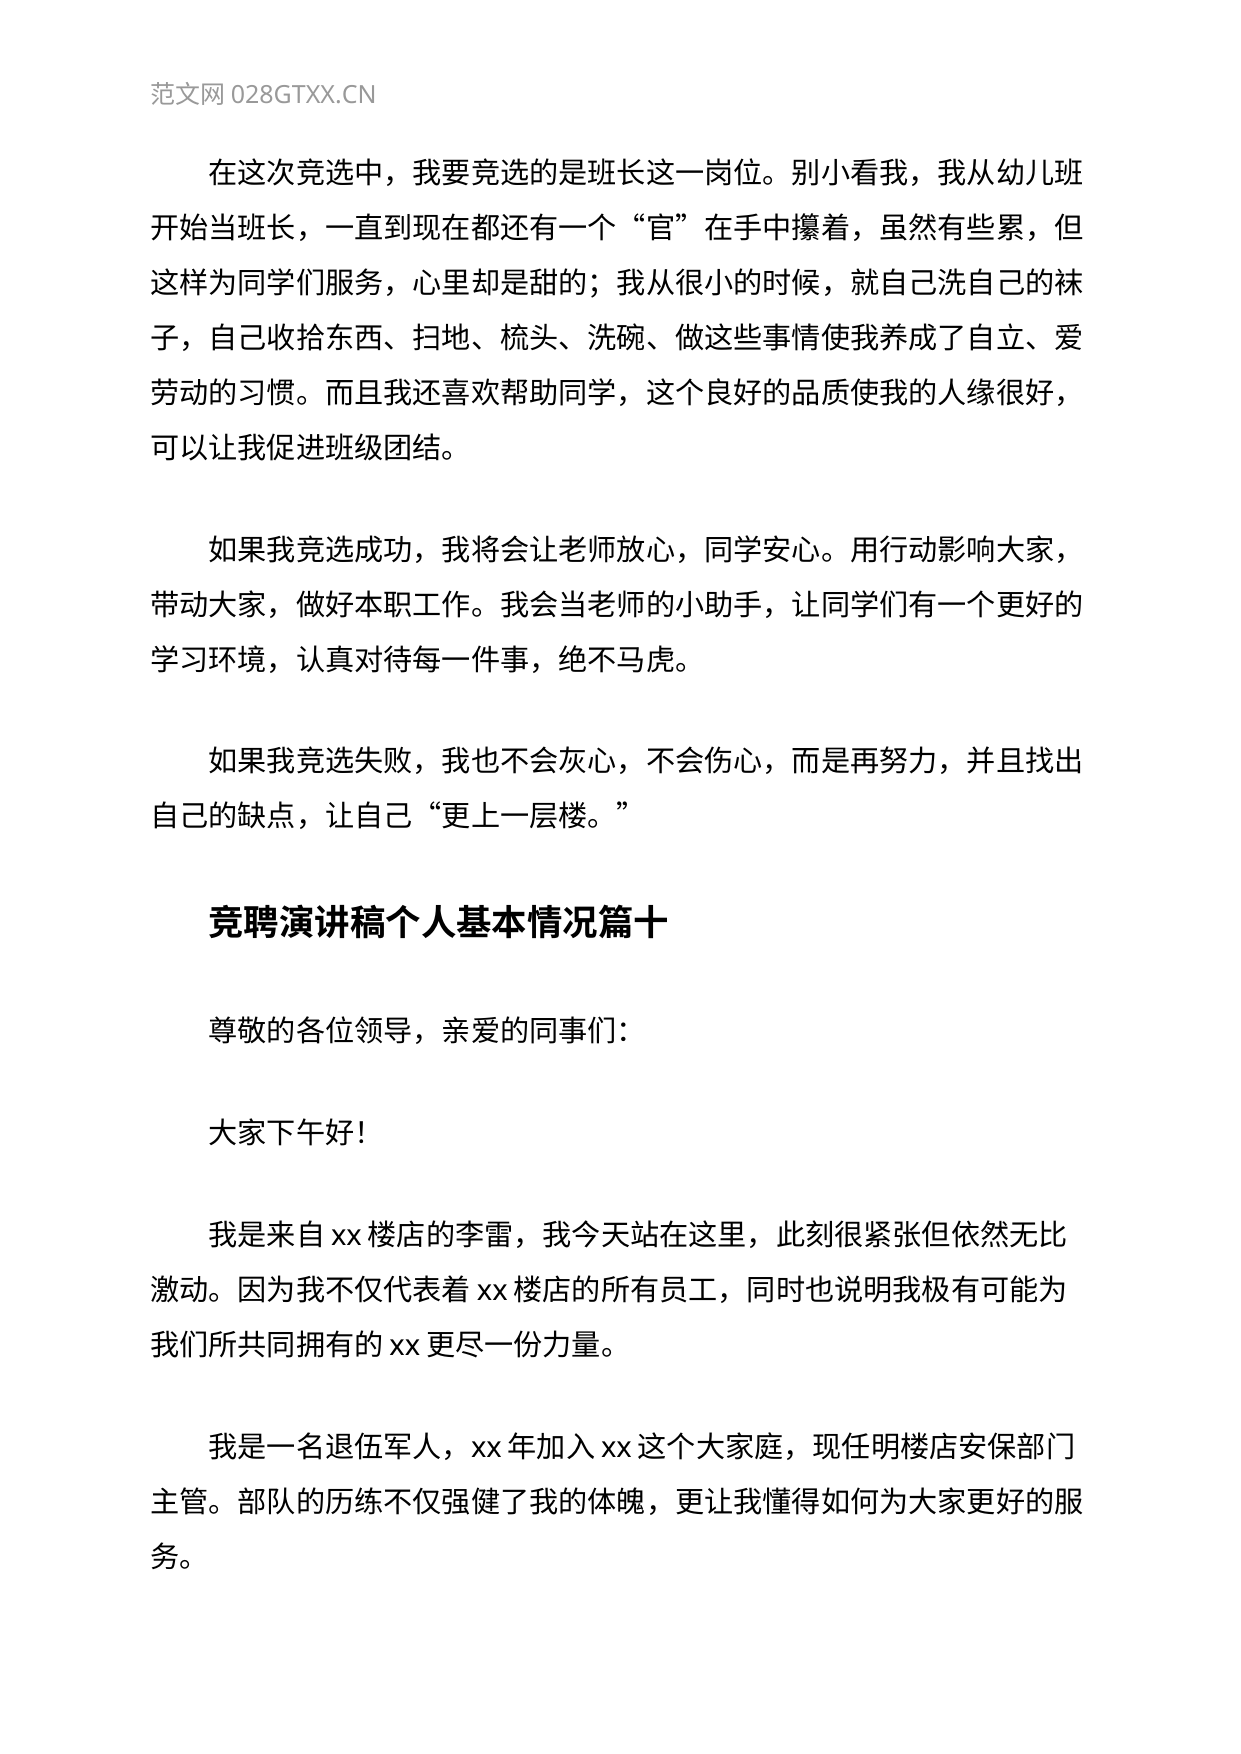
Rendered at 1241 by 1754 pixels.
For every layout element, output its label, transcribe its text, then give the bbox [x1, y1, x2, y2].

text 如果我竞选成功，我将会让老师放心，同学安心。用行动影响大家，带动大家，做好本职工作。我会当老师的小助手，让同学们有一个更好的学习环境，认真对待每一件事，绝不马虎。 [150, 526, 1090, 678]
text 如果我竞选失败，我也不会灰心，不会伤心，而是再努力，并且找出自己的缺点，让自己“更上一层楼。” [150, 738, 1090, 835]
text 大家下午好！ [150, 1110, 1090, 1152]
text 在这次竞选中，我要竞选的是班长这一岗位。别小看我，我从幼儿班开始当班长，一直到现在都还有一个“官”在手中攥着，虽然有些累，但这样为同学们服务，心里却是甜的；我从很小的时候，就自己洗自己的袜子，自己收拾东西、扫地、梳头、洗碗、做这些事情使我养成了自立、爱劳动的习惯。而且我还喜欢帮助同学，这个良好的品质使我的人缘很好，可以让我促进班级团结。 [150, 150, 1090, 467]
text 我是一名退伍军人，xx年加入xx这个大家庭，现任明楼店安保部门主管。部队的历练不仅强健了我的体魄，更让我懂得如何为大家更好的服务。 [150, 1423, 1090, 1576]
text 尊敬的各位领导，亲爱的同事们： [150, 1008, 1090, 1050]
text 我是来自xx楼店的李雷，我今天站在这里，此刻很紧张但依然无比激动。因为我不仅代表着xx楼店的所有员工，同时也说明我极有可能为我们所共同拥有的xx更尽一份力量。 [150, 1211, 1090, 1364]
text 竞聘演讲稿个人基本情况篇十 [150, 894, 1090, 946]
